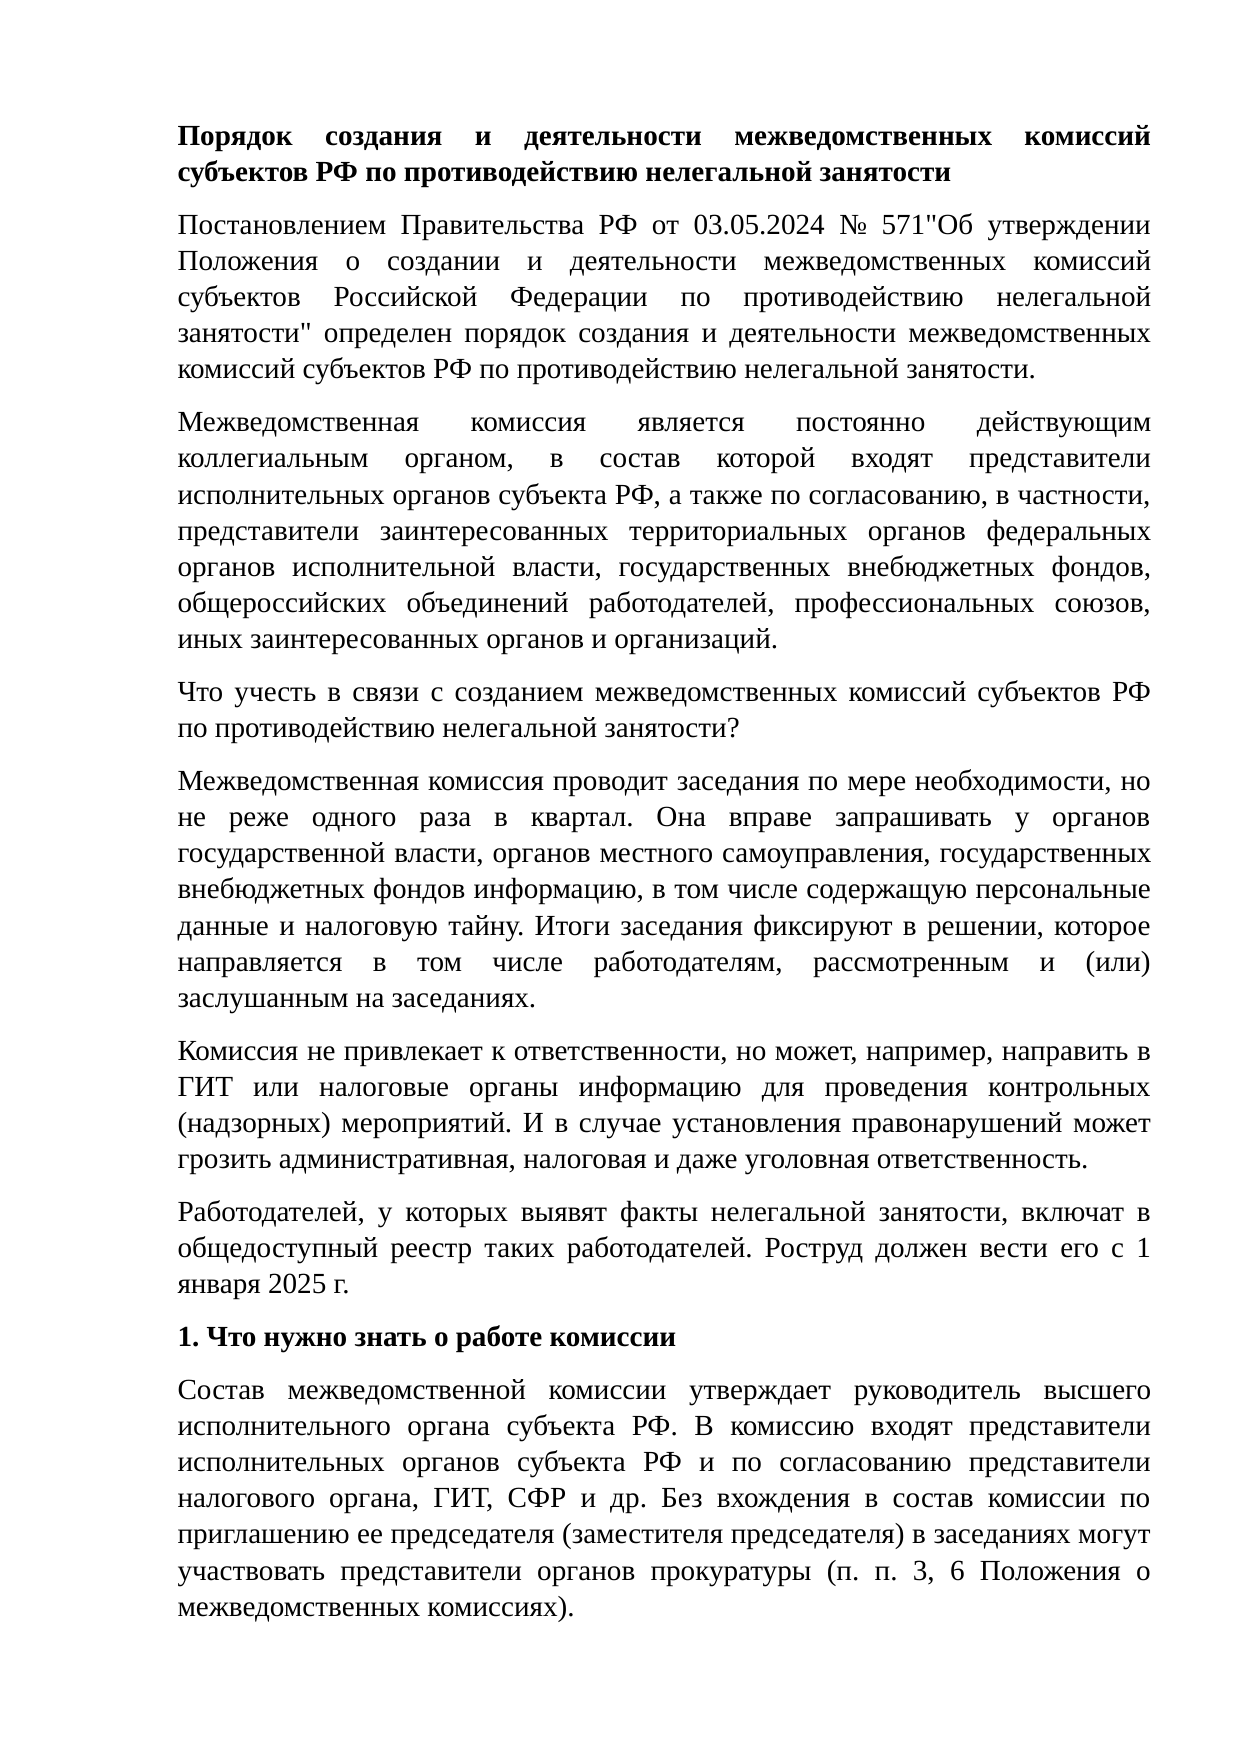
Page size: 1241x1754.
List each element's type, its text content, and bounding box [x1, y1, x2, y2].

text Порядок создания и деятельности межведомственных комиссий субъектов РФ по противодействию нелегальной занятости [177, 118, 1152, 188]
text Комиссия не привлекает к ответственности, но может, например, направить в ГИТ или налоговые органы информацию для проведения контрольных (надзорных) мероприятий. И в случае установления правонарушений может грозить административная, налоговая и даже уголовная ответственность. [177, 1033, 1152, 1175]
text 1. Что нужно знать о работе комиссии [177, 1319, 1152, 1353]
text Что учесть в связи с созданием межведомственных комиссий субъектов РФ по противодействию нелегальной занятости? [177, 674, 1152, 744]
text Состав межведомственной комиссии утверждает руководитель высшего исполнительного органа субъекта РФ. В комиссию входят представители исполнительных органов субъекта РФ и по согласованию представители налогового органа, ГИТ, СФР и др. Без вхождения в состав комиссии по приглашению ее председателя (заместителя председателя) в заседаниях могут участвовать представители органов прокуратуры (п. п. 3, 6 Положения о межведомственных комиссиях). [177, 1372, 1152, 1622]
text Межведомственная комиссия является постоянно действующим коллегиальным органом, в состав которой входят представители исполнительных органов субъекта РФ, а также по согласованию, в частности, представители заинтересованных территориальных органов федеральных органов исполнительной власти, государственных внебюджетных фондов, общероссийских объединений работодателей, профессиональных союзов, иных заинтересованных органов и организаций. [177, 404, 1152, 655]
text Работодателей, у которых выявят факты нелегальной занятости, включат в общедоступный реестр таких работодателей. Роструд должен вести его с 1 января 2025 г. [177, 1194, 1152, 1300]
text Постановлением Правительства РФ от 03.05.2024 № 571"Об утверждении Положения о создании и деятельности межведомственных комиссий субъектов Российской Федерации по противодействию нелегальной занятости" определен порядок создания и деятельности межведомственных комиссий субъектов РФ по противодействию нелегальной занятости. [177, 207, 1152, 385]
text Межведомственная комиссия проводит заседания по мере необходимости, но не реже одного раза в квартал. Она вправе запрашивать у органов государственной власти, органов местного самоуправления, государственных внебюджетных фондов информацию, в том числе содержащую персональные данные и налоговую тайну. Итоги заседания фиксируют в решении, которое направляется в том числе работодателям, рассмотренным и (или) заслушанным на заседаниях. [177, 763, 1152, 1013]
